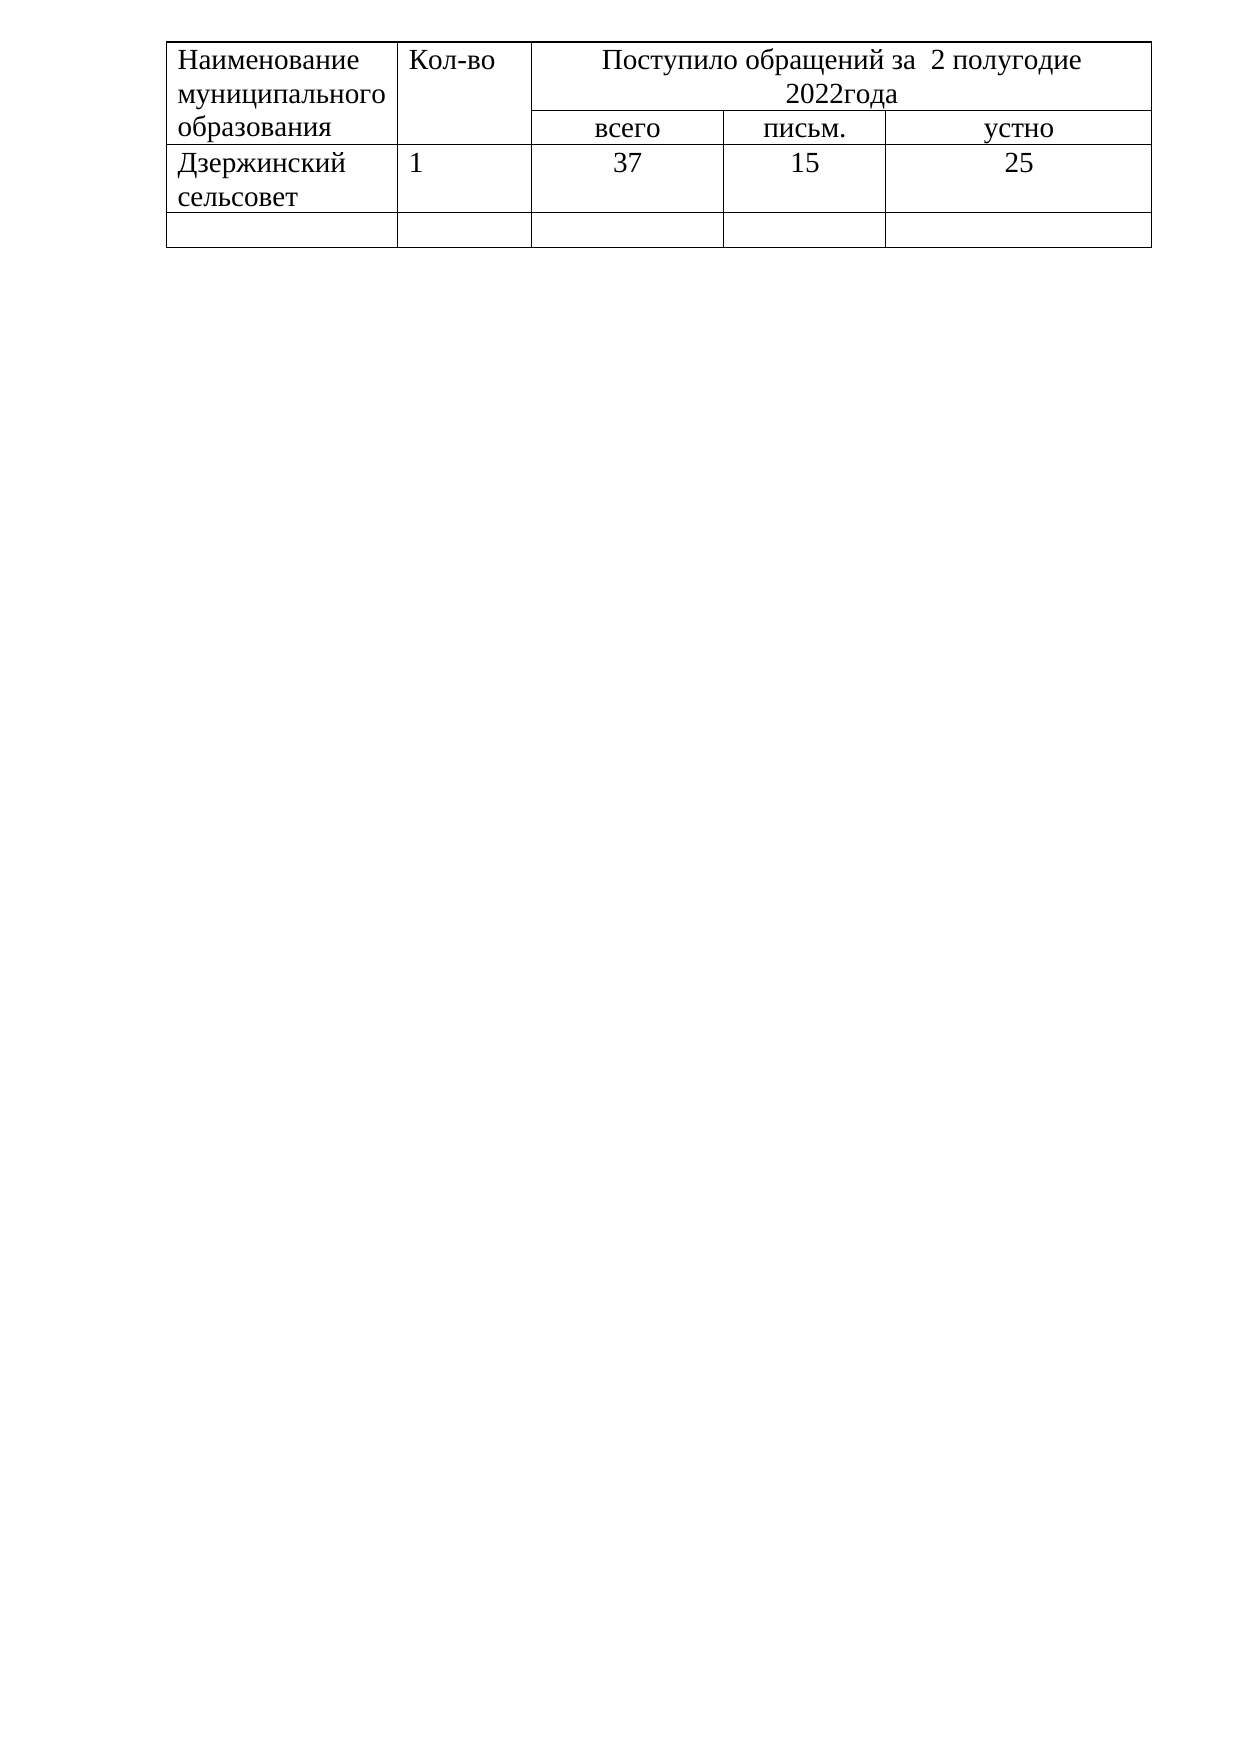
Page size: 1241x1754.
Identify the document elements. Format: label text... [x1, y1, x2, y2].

table_cell [398, 213, 531, 247]
table_cell [724, 213, 885, 247]
table_cell [167, 213, 397, 247]
table_header Кол-во [398, 43, 531, 144]
table_cell 25 [886, 145, 1151, 212]
table_cell [886, 213, 1151, 247]
table_header Поступило обращений за 2 полугодие 2022года [532, 43, 1151, 109]
table_cell [532, 213, 723, 247]
table_header Наименование муниципального образования [167, 43, 397, 144]
table_cell Дзержинский сельсовет [167, 145, 397, 212]
table_cell 37 [532, 145, 723, 212]
table_cell устно [886, 111, 1151, 144]
table_cell всего [532, 111, 723, 144]
table_cell 1 [398, 145, 531, 212]
table_cell 15 [724, 145, 885, 212]
table_cell письм. [724, 111, 885, 144]
